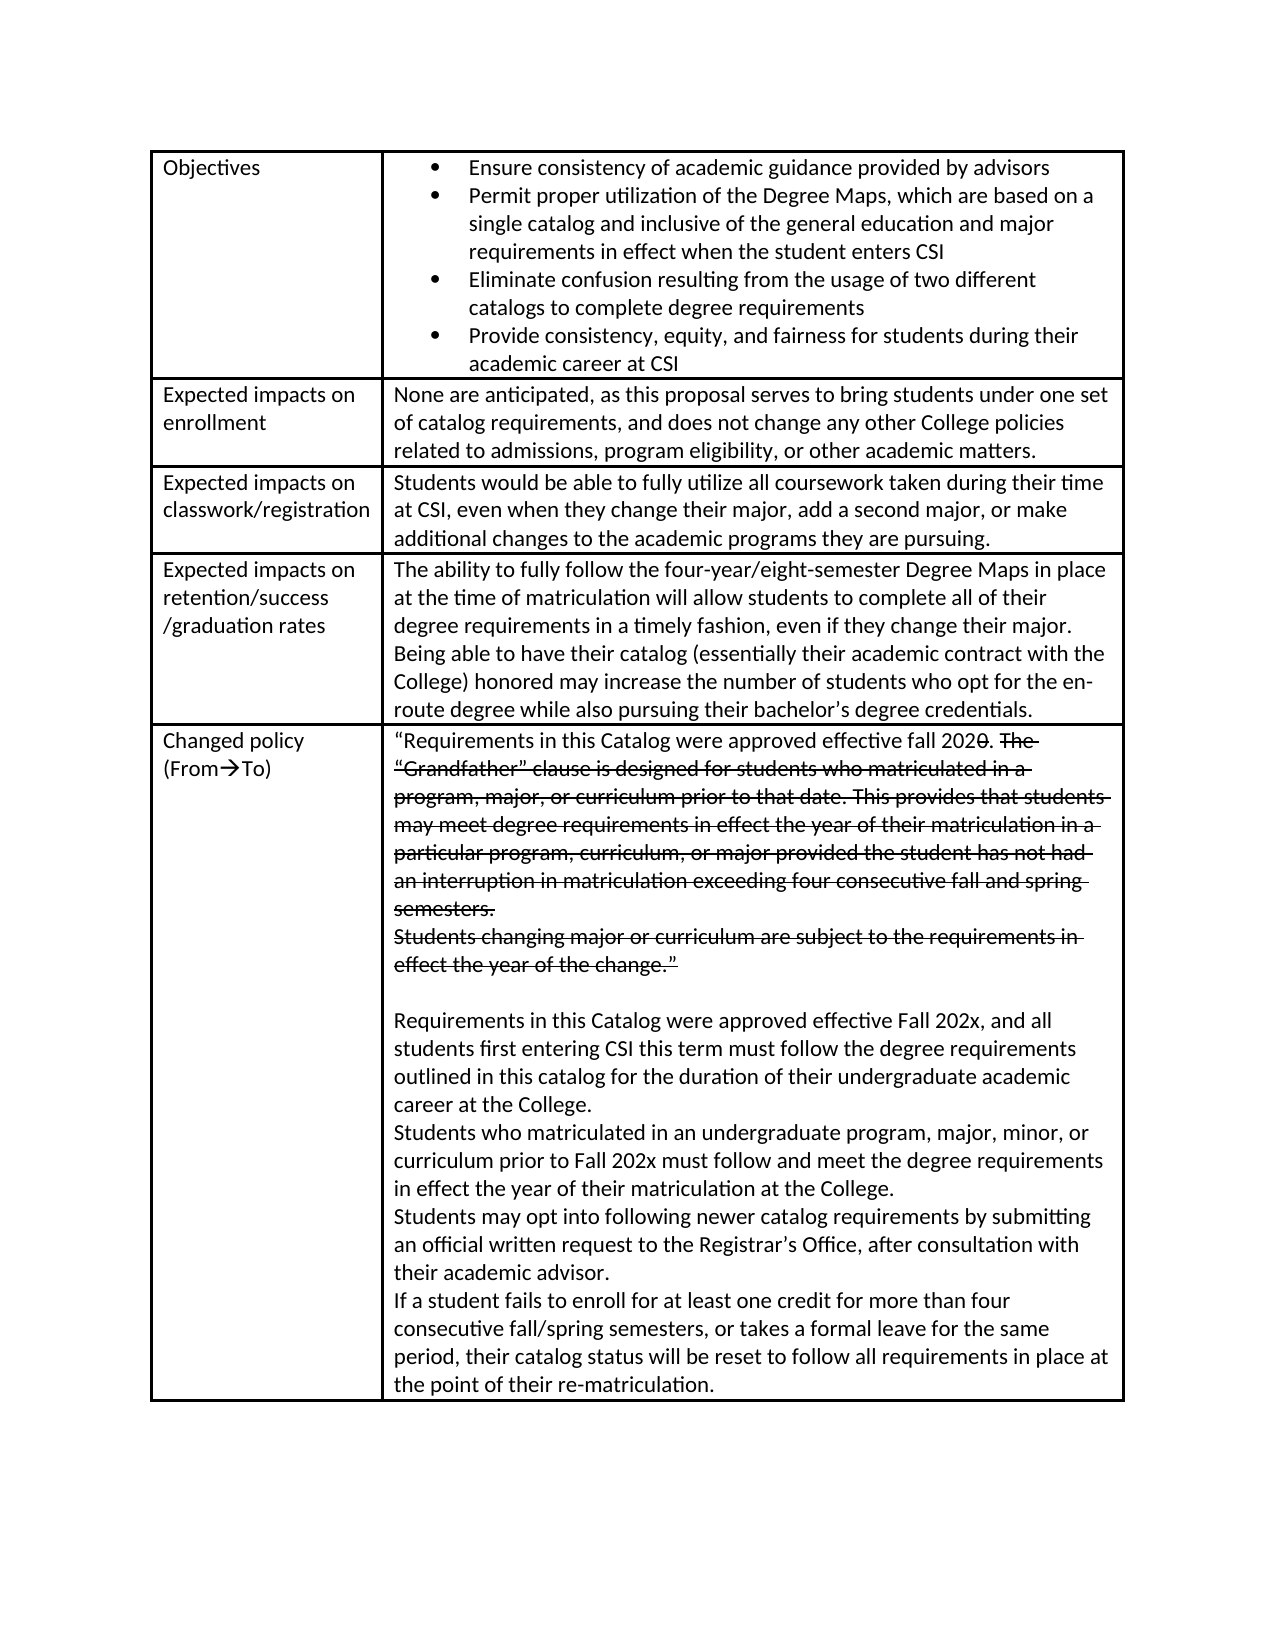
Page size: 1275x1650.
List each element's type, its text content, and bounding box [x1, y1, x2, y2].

table_cell Changed policy (FromTo) [153, 726, 381, 1398]
table_cell Expected impacts on retention/success /graduation rates [153, 555, 381, 723]
table_cell Objectives [153, 153, 381, 377]
table_cell Expected impacts on enrollment [153, 380, 381, 464]
table_cell Ensure consistency of academic guidance provided by advisors Permit proper utilization of the Degree Maps, which are based on a single catalog and inclusive of the general education and major requirements in effect when the student enters CSI Eliminate confusion resulting from the usage of two different catalogs to complete degree requirements Provide consistency, equity, and fairness for students during their academic career at CSI [384, 153, 1122, 377]
table_cell “Requirements in this Catalog were approved effective fall 2020. The “Grandfather” clause is designed for students who matriculated in a program, major, or curriculum prior to that date. This provides that students may meet degree requirements in effect the year of their matriculation in a particular program, curriculum, or major provided the student has not had an interruption in matriculation exceeding four consecutive fall and spring semesters. Students changing major or curriculum are subject to the requirements in effect the year of the change.” Requirements in this Catalog were approved effective Fall 202x, and all students first entering CSI this term must follow the degree requirements outlined in this catalog for the duration of their undergraduate academic career at the College. Students who matriculated in an undergraduate program, major, minor, or curriculum prior to Fall 202x must follow and meet the degree requirements in effect the year of their matriculation at the College. Students may opt into following newer catalog requirements by submitting an official written request to the Registrar’s Office, after consultation with their academic advisor. If a student fails to enroll for at least one credit for more than four consecutive fall/spring semesters, or takes a formal leave for the same period, their catalog status will be reset to follow all requirements in place at the point of their re-matriculation. [384, 726, 1122, 1398]
table_cell Students would be able to fully utilize all coursework taken during their time at CSI, even when they change their major, add a second major, or make additional changes to the academic programs they are pursuing. [384, 468, 1122, 552]
table_cell Expected impacts on classwork/registration [153, 468, 381, 552]
table_cell The ability to fully follow the four-year/eight-semester Degree Maps in place at the time of matriculation will allow students to complete all of their degree requirements in a timely fashion, even if they change their major. Being able to have their catalog (essentially their academic contract with the College) honored may increase the number of students who opt for the en-route degree while also pursuing their bachelor’s degree credentials. [384, 555, 1122, 723]
table_cell None are anticipated, as this proposal serves to bring students under one set of catalog requirements, and does not change any other College policies related to admissions, program eligibility, or other academic matters. [384, 380, 1122, 464]
